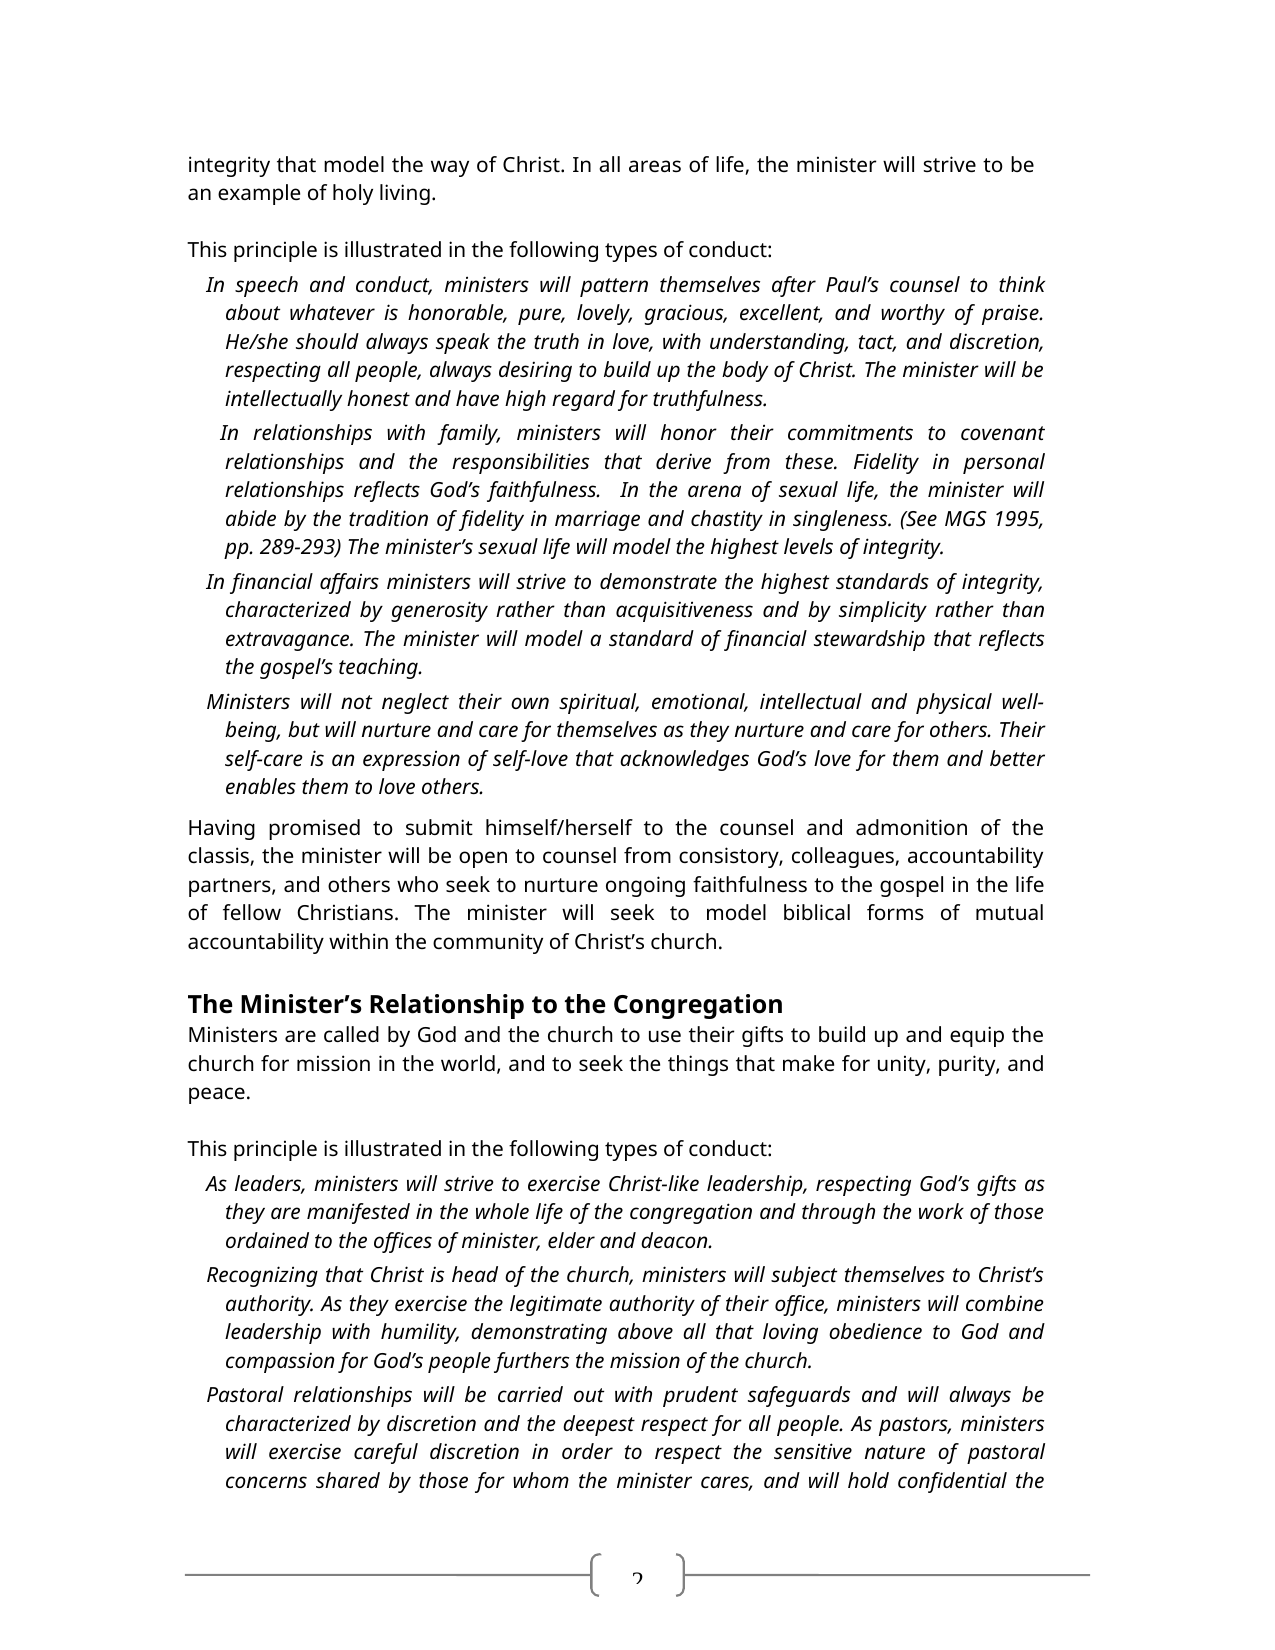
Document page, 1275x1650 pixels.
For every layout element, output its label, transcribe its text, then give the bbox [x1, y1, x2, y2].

text In financial affairs ministers will strive to demonstrate the highest standards of integrity, characterized by generosity rather than acquisitiveness and by simplicity rather than extravagance. The minister will model a standard of financial stewardship that reflects the gospel’s teaching. [206, 567, 1046, 681]
text As leaders, ministers will strive to exercise Christ-like leadership, respecting God’s gifts as they are manifested in the whole life of the congregation and through the work of those ordained to the offices of minister, elder and deacon. [206, 1169, 1046, 1254]
text The Minister’s Relationship to the Congregation [187, 987, 1046, 1021]
text Ministers will not neglect their own spiritual, emotional, intellectual and physical well-being, but will nurture and care for themselves as they nurture and care for others. Their self-care is an expression of self-love that acknowledges God’s love for them and better enables them to love others. [206, 687, 1046, 801]
text This principle is illustrated in the following types of conduct: [187, 235, 1046, 264]
text This principle is illustrated in the following types of conduct: [187, 1134, 1087, 1163]
text Recognizing that Christ is head of the church, ministers will subject themselves to Christ’s authority. As they exercise the legitimate authority of their office, ministers will combine leadership with humility, demonstrating above all that loving obedience to God and compassion for God’s people furthers the mission of the church. [206, 1261, 1046, 1374]
text Ministers are called by God and the church to use their gifts to build up and equip the church for mission in the world, and to seek the things that make for unity, purity, and peace. [187, 1021, 1046, 1106]
text In speech and conduct, ministers will pattern themselves after Paul’s counsel to think about whatever is honorable, pure, lovely, gracious, excellent, and worthy of praise. He/she should always speak the truth in love, with understanding, tact, and discretion, respecting all people, always desiring to build up the body of Christ. The minister will be intellectually honest and have high regard for truthfulness. [206, 270, 1046, 412]
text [187, 150, 1037, 207]
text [206, 1381, 1046, 1494]
text In relationships with family, ministers will honor their commitments to covenant relationships and the responsibilities that derive from these. Fidelity in personal relationships reflects God’s faithfulness. In the arena of sexual life, the minister will abide by the tradition of fidelity in marriage and chastity in singleness. (See MGS 1995, pp. 289-293) The minister’s sexual life will model the highest levels of integrity. [206, 418, 1046, 561]
text Having promised to submit himself/herself to the counsel and admonition of the classis, the minister will be open to counsel from consistory, colleagues, accountability partners, and others who seek to nurture ongoing faithfulness to the gospel in the life of fellow Christians. The minister will seek to model biblical forms of mutual accountability within the community of Christ’s church. [187, 813, 1046, 955]
